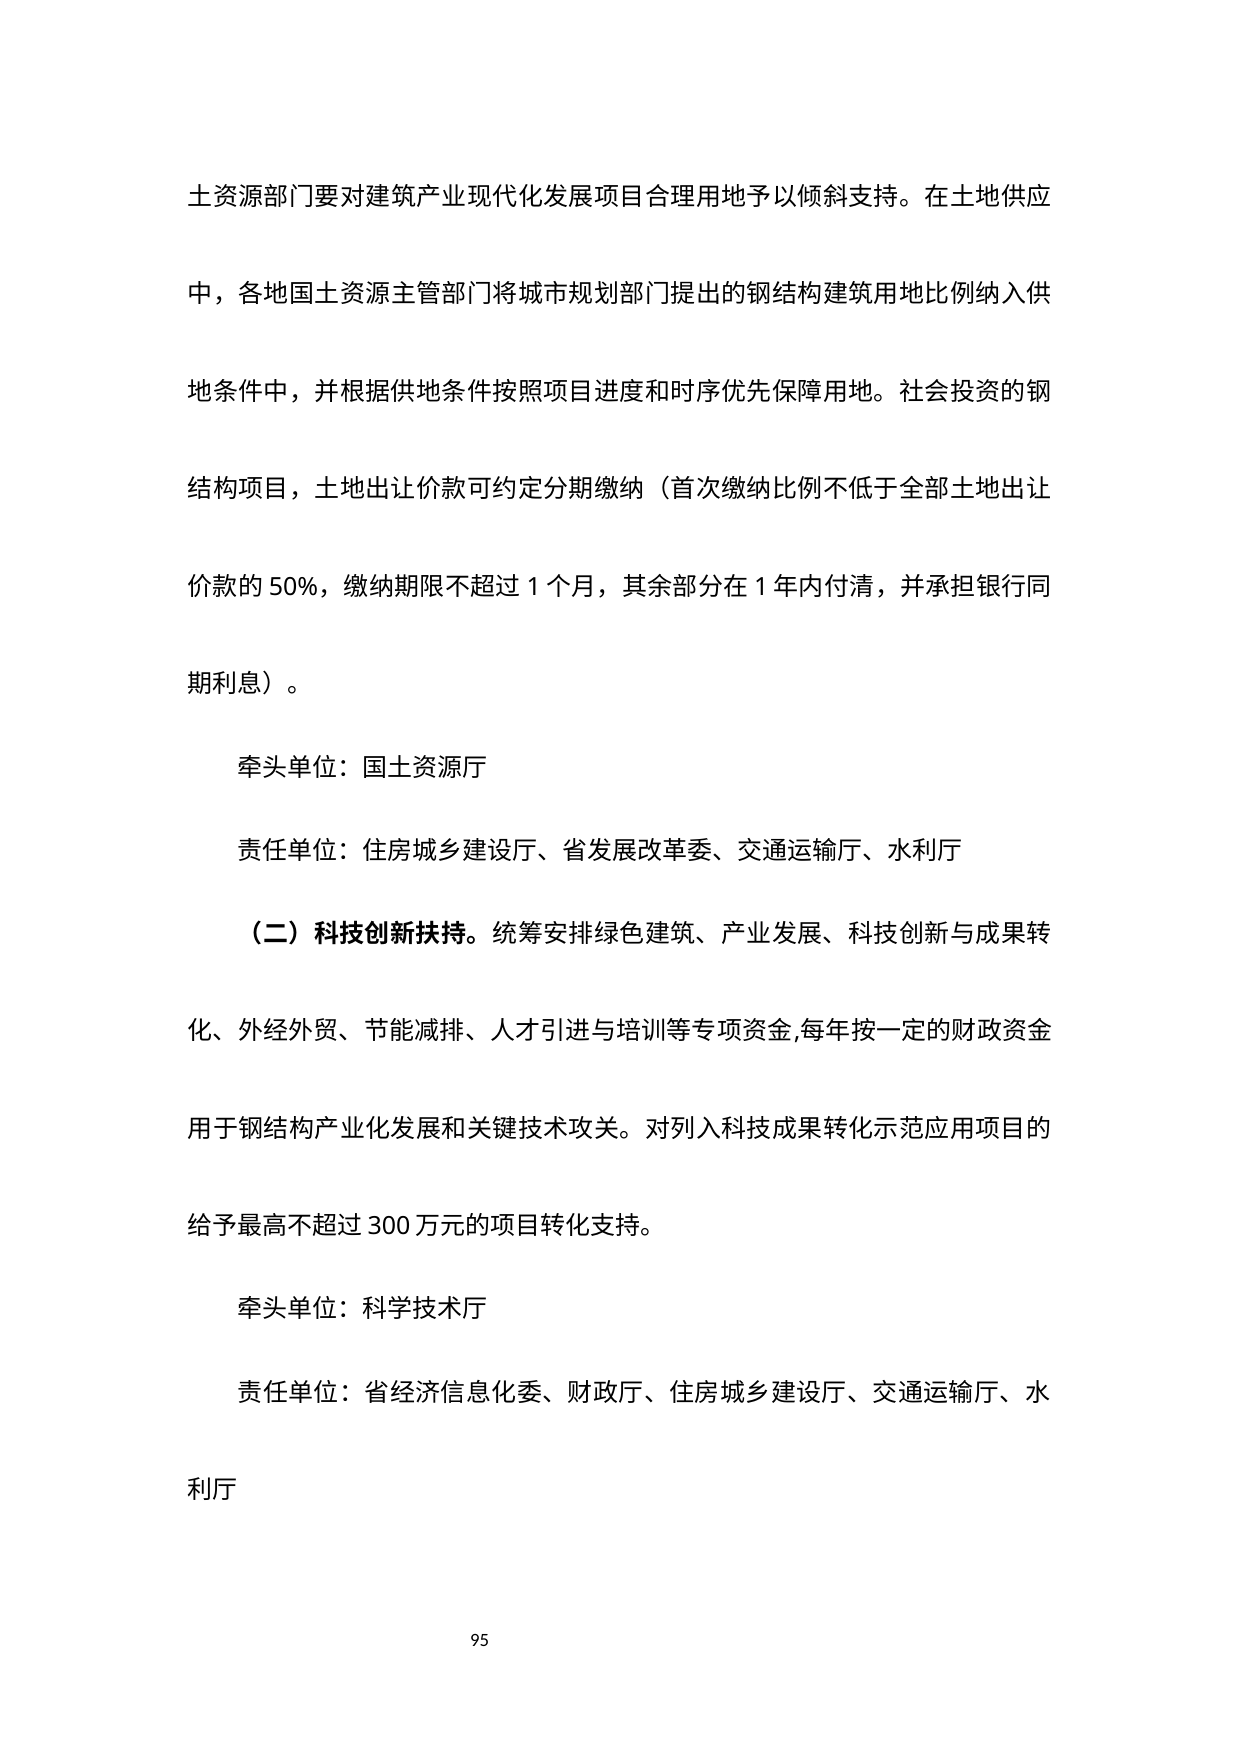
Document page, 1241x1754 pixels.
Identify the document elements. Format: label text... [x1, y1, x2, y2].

text （二）科技创新扶持。统筹安排绿色建筑、产业发展、科技创新与成果转化、外经外贸、节能减排、人才引进与培训等专项资金,每年按一定的财政资金用于钢结构产业化发展和关键技术攻关。对列入科技成果转化示范应用项目的给予最高不超过300万元的项目转化支持。 [187, 899, 1053, 1256]
text 责任单位：省经济信息化委、财政厅、住房城乡建设厅、交通运输厅、水利厅 [187, 1358, 1053, 1520]
text 牵头单位：国土资源厅 [187, 733, 1053, 798]
text 责任单位：住房城乡建设厅、省发展改革委、交通运输厅、水利厅 [187, 816, 1053, 881]
text 牵头单位：科学技术厅 [187, 1274, 1053, 1339]
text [187, 162, 1053, 714]
